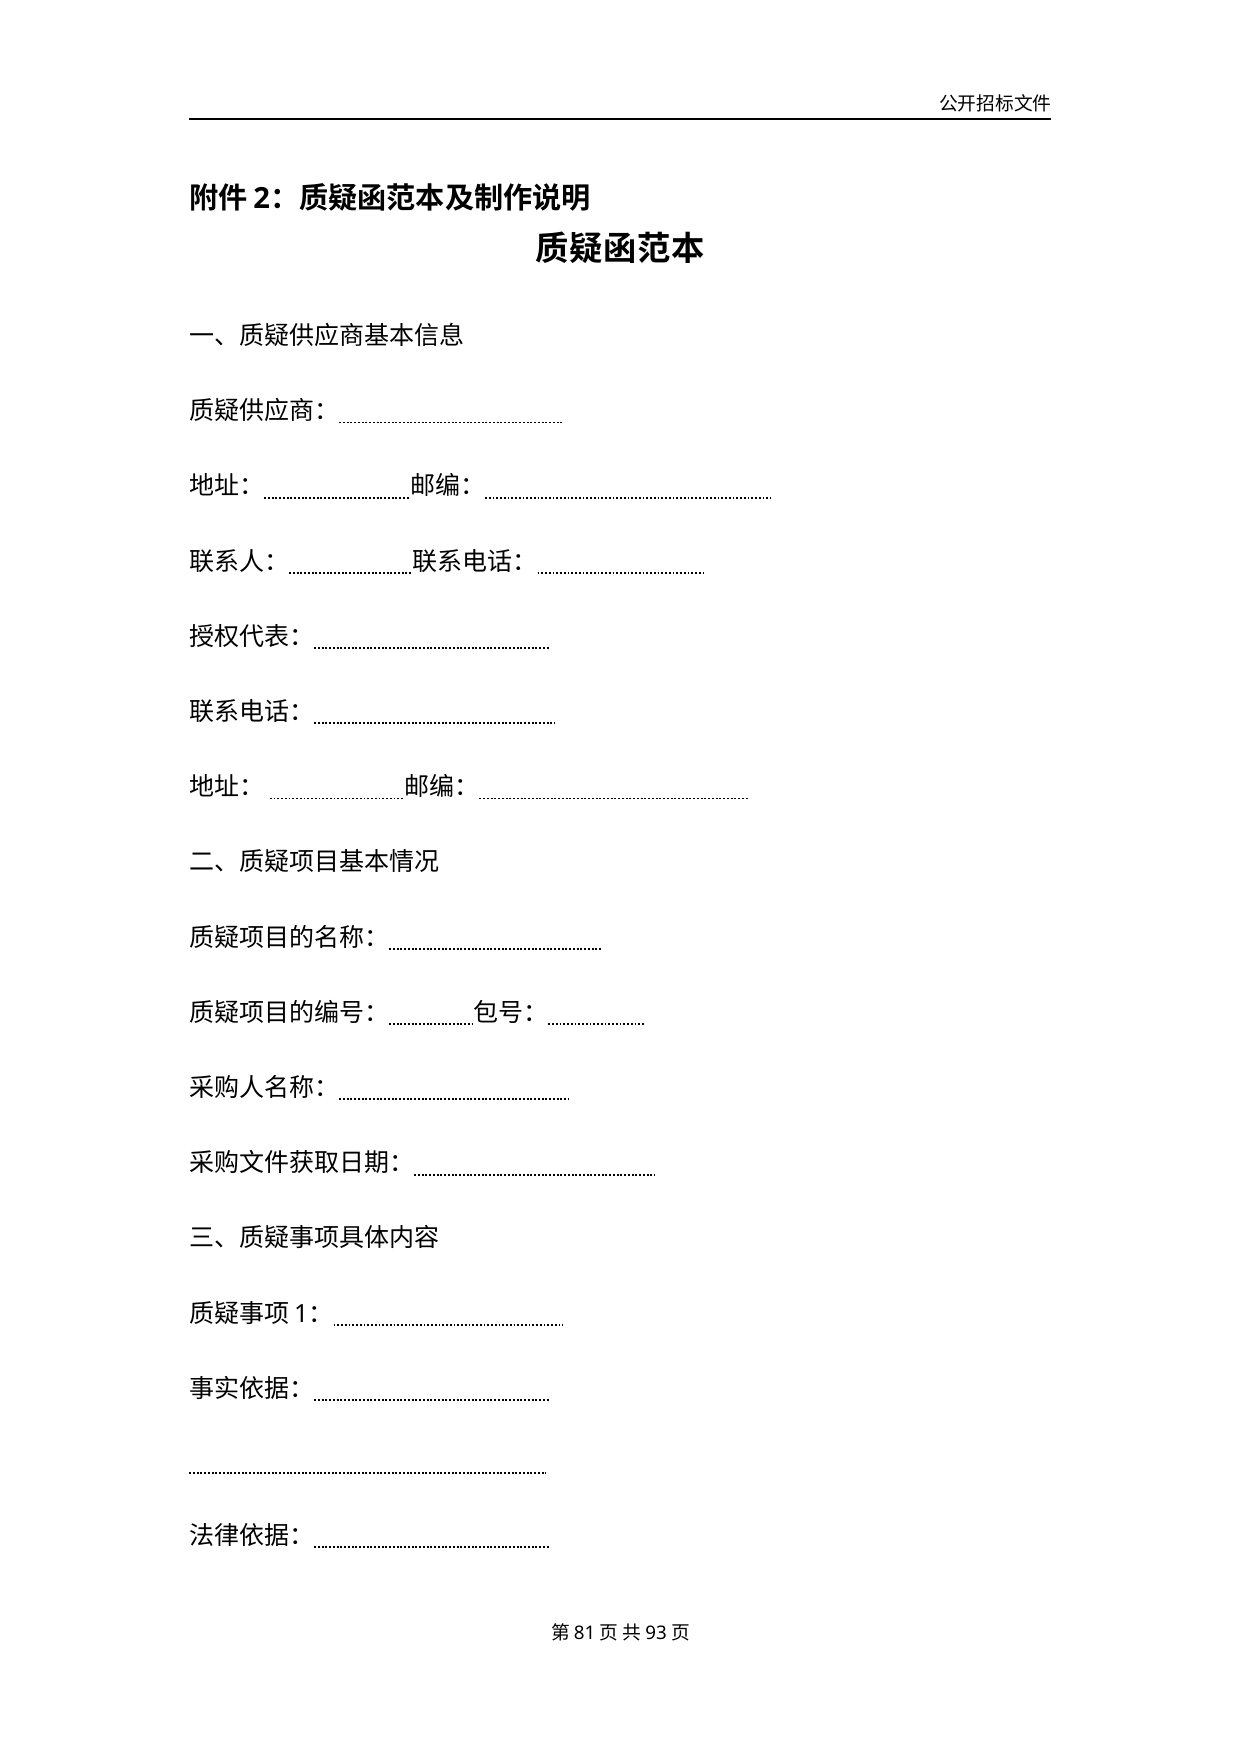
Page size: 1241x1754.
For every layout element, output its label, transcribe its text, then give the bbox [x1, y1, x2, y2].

text 法律依据： [189, 1515, 1051, 1552]
text 质疑项目的编号： 包号： [189, 992, 1051, 1028]
text 采购文件获取日期： [189, 1143, 1051, 1179]
text 联系人： 联系电话： [189, 541, 1051, 577]
text 采购人名称： [189, 1067, 1051, 1104]
subtitle 附件2：质疑函范本及制作说明 [189, 174, 1051, 217]
text 二、质疑项目基本情况 [189, 842, 1051, 878]
text 授权代表： [189, 616, 1051, 652]
text 事实依据： [189, 1368, 1051, 1404]
text 质疑供应商： [189, 391, 1051, 427]
text 质疑事项1： [189, 1293, 1051, 1329]
text 三、质疑事项具体内容 [189, 1218, 1051, 1254]
text 一、质疑供应商基本信息 [189, 315, 1051, 352]
text 地址： 邮编： [189, 466, 1051, 502]
text 质疑项目的名称： [189, 917, 1051, 953]
text 联系电话： [189, 691, 1051, 728]
text 质疑函范本 [189, 222, 1051, 270]
text 地址： 邮编： [189, 767, 1051, 803]
